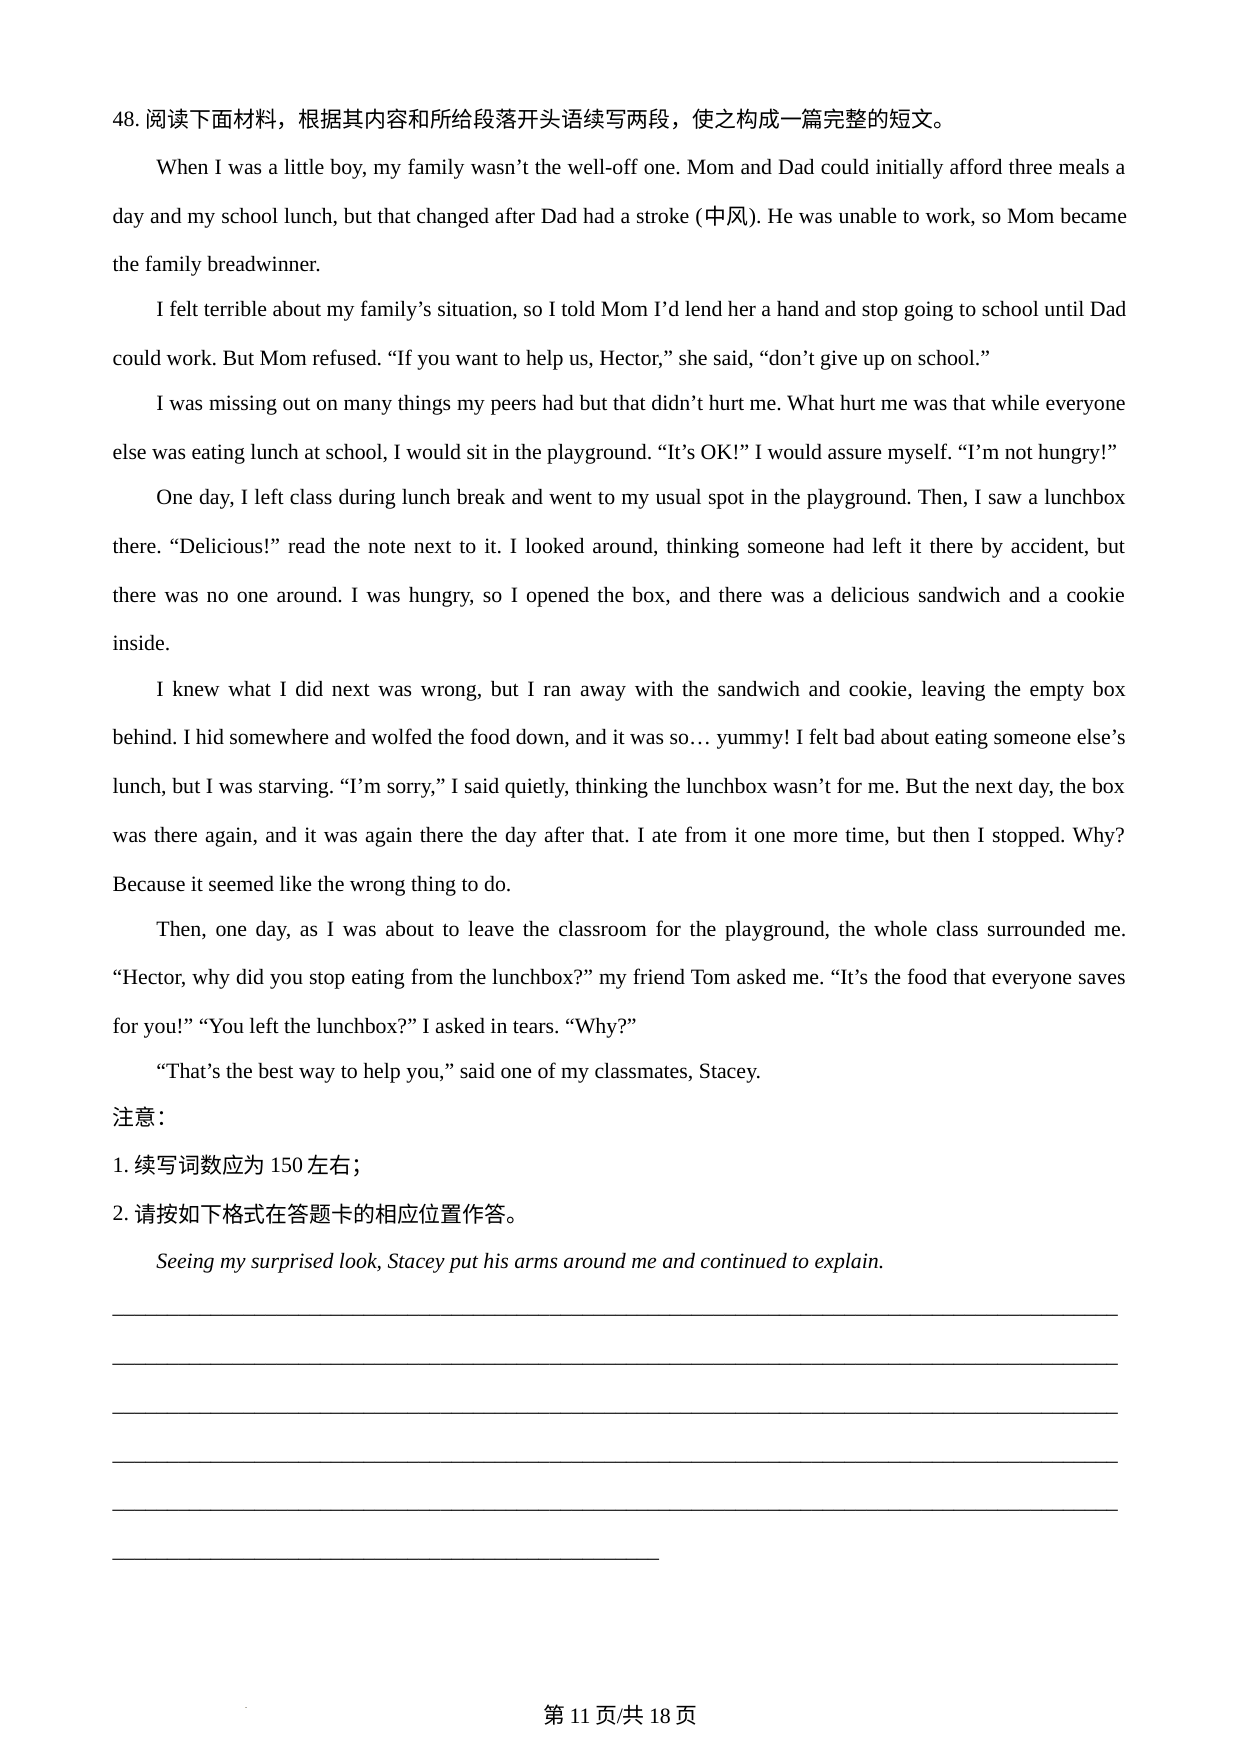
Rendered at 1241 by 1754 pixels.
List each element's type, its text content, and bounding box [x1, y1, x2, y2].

text Then, one day, as I was about to leave the classroom for the playground, the whole class surrounded me. “Hector, why did you stop eating from the lunchbox?” my friend Tom asked me. “It’s the food that everyone saves for you!” “You left the lunchbox?” I asked in tears. “Why?” [112, 912, 1128, 1042]
text When I was a little boy, my family wasn’t the well-off one. Mom and Dad could initially afford three meals a day and my school lunch, but that changed after Dad had a stroke (中风). He was unable to work, so Mom became the family breadwinner. [112, 150, 1128, 280]
text 2. 请按如下格式在答题卡的相应位置作答。 [112, 1196, 1128, 1229]
text One day, I left class during lunch break and went to my usual spot in the playground. Then, I saw a lunchbox there. “Delicious!” read the note next to it. I looked around, thinking someone had left it there by accident, but there was no one around. I was hungry, so I opened the box, and there was a delicious sandwich and a cookie inside. [112, 481, 1128, 659]
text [112, 1290, 1128, 1566]
text I felt terrible about my family’s situation, so I told Mom I’d lend her a hand and stop going to school until Dad could work. But Mom refused. “If you want to help us, Hector,” she said, “don’t give up on school.” [112, 293, 1128, 374]
text 48. 阅读下面材料，根据其内容和所给段落开头语续写两段，使之构成一篇完整的短文。 [112, 102, 1128, 134]
text 1. 续写词数应为150左右； [112, 1148, 1128, 1181]
text I knew what I did next was wrong, but I ran away with the sandwich and cookie, leaving the empty box behind. I hid somewhere and wolfed the food down, and it was so… yummy! I felt bad about eating someone else’s lunch, but I was starving. “I’m sorry,” I said quietly, thinking the lunchbox wasn’t for me. But the next day, the box was there again, and it was again there the day after that. I ate from it one more time, but then I stopped. Why? Because it seemed like the wrong thing to do. [112, 672, 1128, 899]
text “That’s the best way to help you,” said one of my classmates, Stacey. [112, 1054, 1128, 1087]
text Seeing my surprised look, Stacey put his arms around me and continued to explain. [112, 1245, 1128, 1277]
text 注意： [112, 1100, 1128, 1132]
text I was missing out on many things my peers had but that didn’t hurt me. What hurt me was that while everyone else was eating lunch at school, I would sit in the playground. “It’s OK!” I would assure myself. “I’m not hungry!” [112, 387, 1128, 468]
